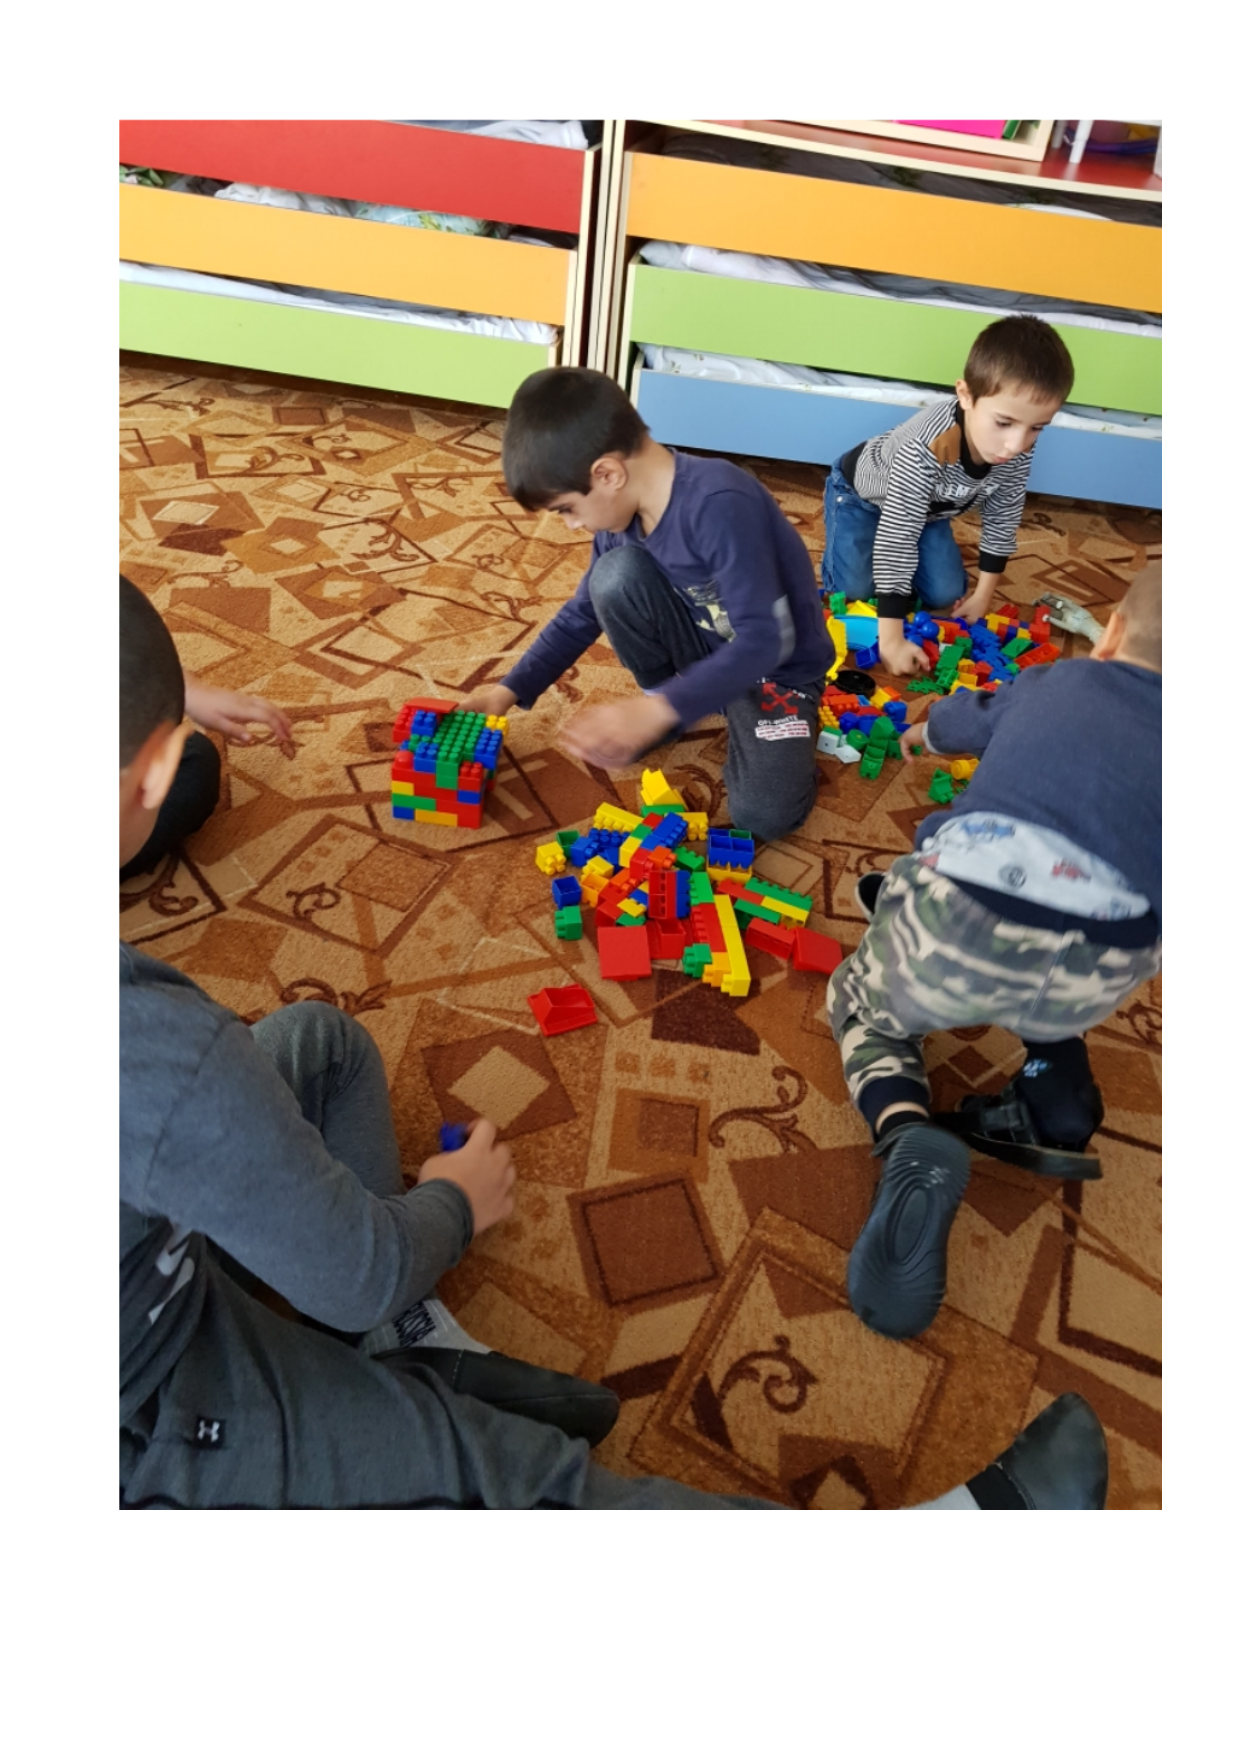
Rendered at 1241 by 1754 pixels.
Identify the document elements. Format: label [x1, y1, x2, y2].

picture [120, 121, 1162, 1510]
